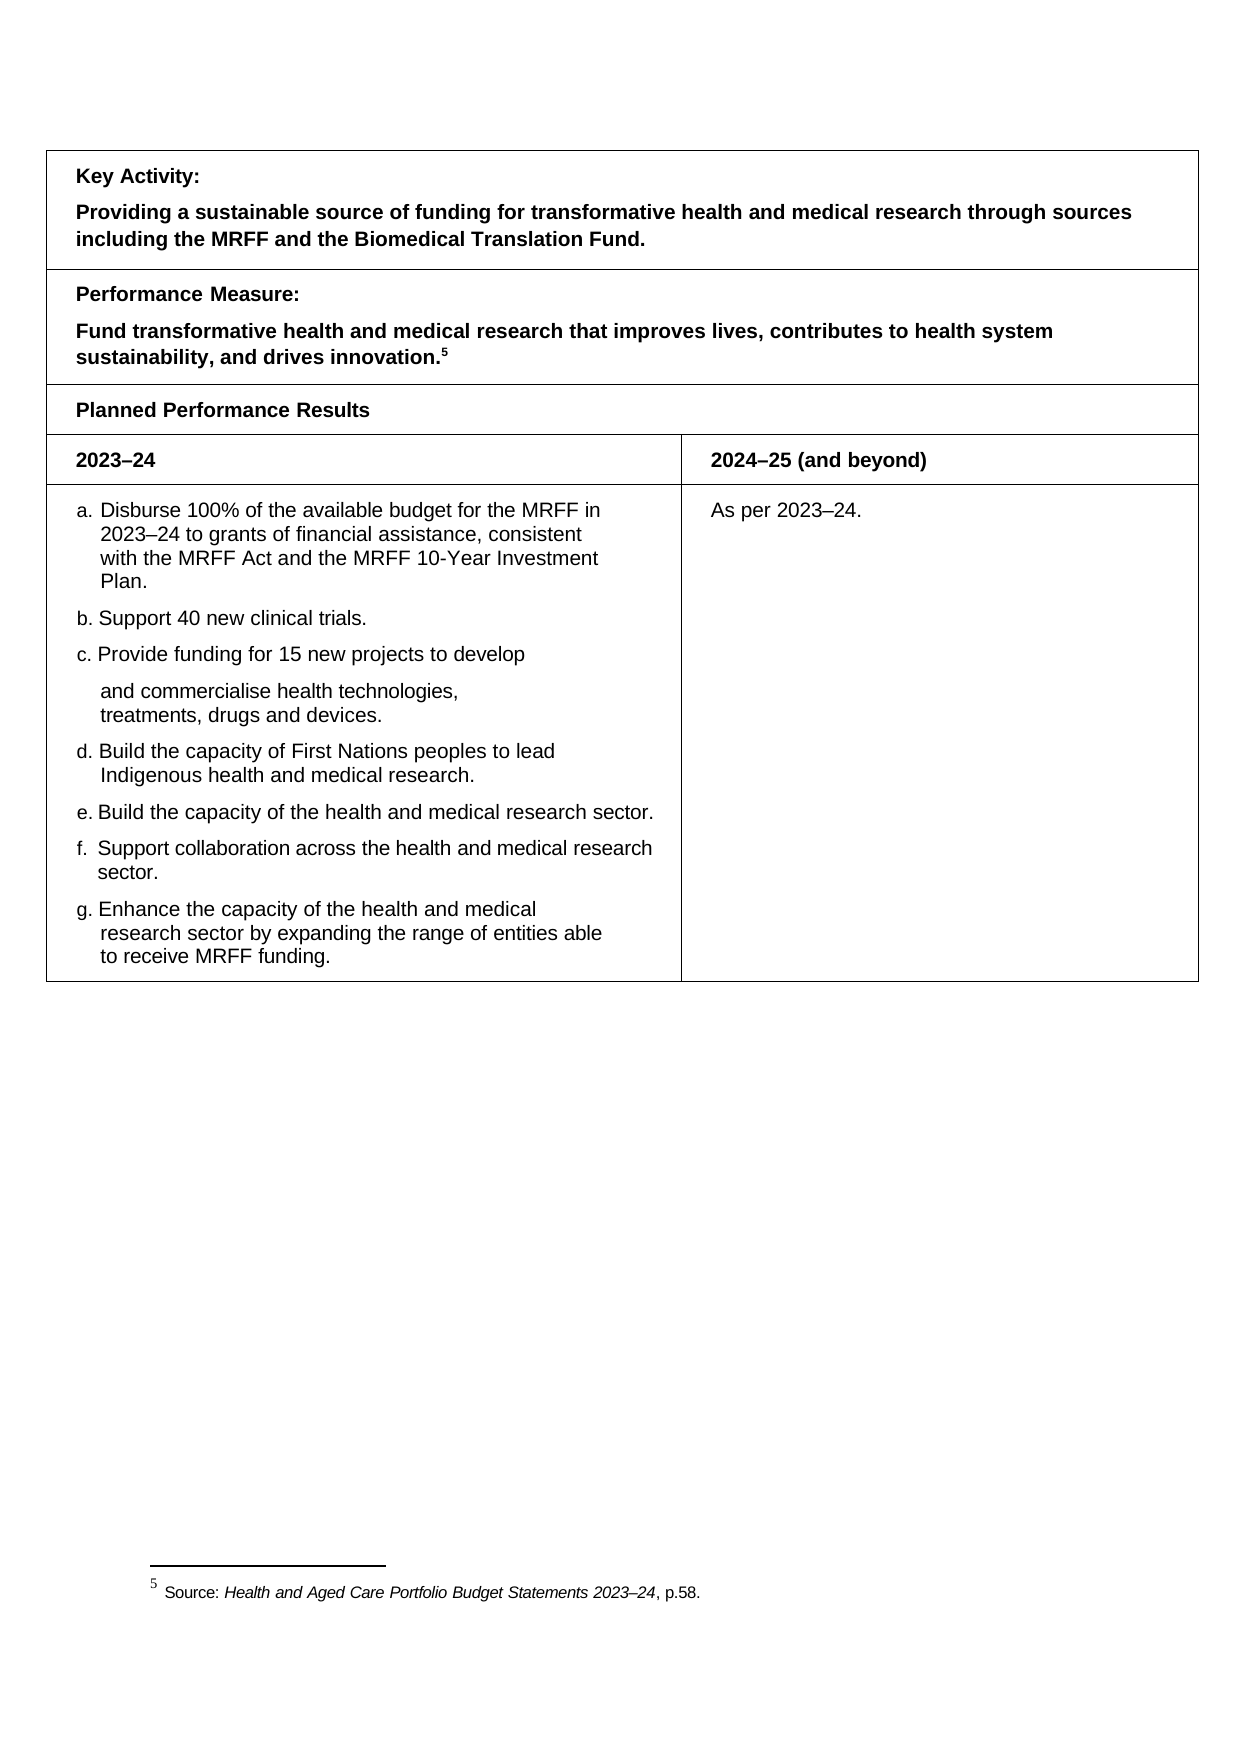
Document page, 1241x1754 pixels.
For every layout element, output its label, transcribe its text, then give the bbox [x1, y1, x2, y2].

table_cell 2023–24 [47, 435, 681, 484]
table_cell 2024–25 (and beyond) [682, 435, 1198, 484]
table_cell Performance Measure: Fund transformative health and medical research that improves lives, contributes to health system sustainability, and drives innovation. [47, 270, 1198, 384]
table_cell As per 2023–24. [682, 485, 1198, 981]
table_cell Planned Performance Results [47, 385, 1198, 434]
table_cell Disburse 100% of the available budget for the MRFF in 2023–24 to grants of financial assistance, consistent with the MRFF Act and the MRFF 10-Year Investment Plan. Support 40 new clinical trials. Provide funding for 15 new projects to develop and commercialise health technologies, treatments, drugs and devices. Build the capacity of First Nations peoples to lead Indigenous health and medical research. Build the capacity of the health and medical research sector. Support collaboration across the health and medical research sector. Enhance the capacity of the health and medical research sector by expanding the range of entities able to receive MRFF funding. [47, 485, 681, 981]
table_header Key Activity: Providing a sustainable source of funding for transformative health and medical research through sources including the MRFF and the Biomedical Translation Fund. [47, 151, 1198, 268]
